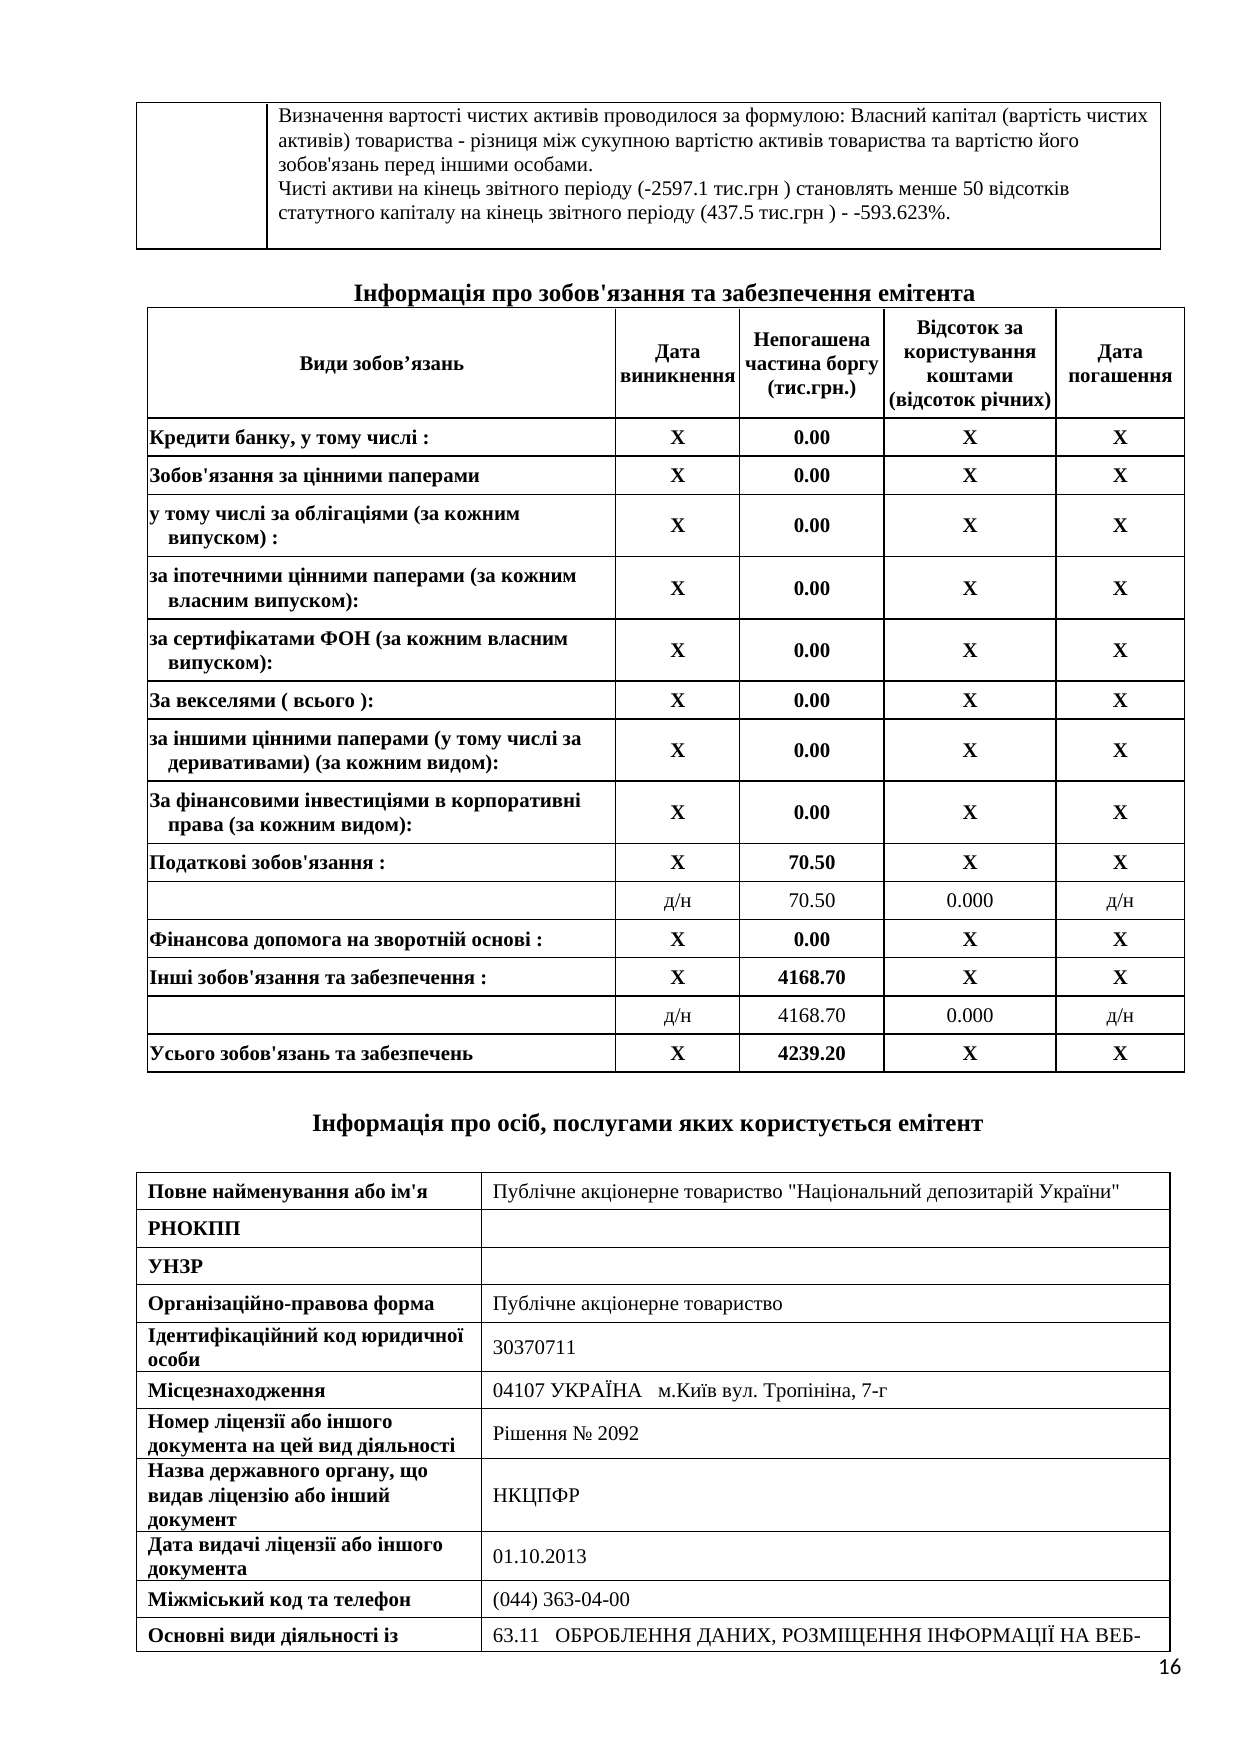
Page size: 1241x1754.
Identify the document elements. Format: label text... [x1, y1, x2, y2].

table_cell 4239.20 [740, 1035, 883, 1071]
table_header Дата погашення [1057, 308, 1184, 417]
table_cell Х [885, 1035, 1055, 1071]
table_cell Х [616, 419, 739, 455]
table_cell Х [885, 457, 1055, 493]
table_cell [148, 882, 615, 919]
table_cell д/н [1057, 882, 1184, 919]
table_cell Інші зобов'язання та забезпечення : [148, 958, 615, 995]
table_cell Місцезнаходження [137, 1372, 481, 1408]
table_cell [482, 1210, 1169, 1247]
table_header Публічне акціонерне товариство "Національний депозитарій України" [482, 1173, 1169, 1209]
table_cell у тому числі за облігаціями (за кожним випуском) : [148, 495, 615, 556]
table_cell Х [1057, 720, 1184, 780]
table_cell 0.00 [740, 457, 883, 493]
table_cell Х [616, 557, 739, 618]
table_cell РНОКПП [137, 1210, 481, 1247]
table_cell Х [885, 958, 1055, 995]
table_cell Х [616, 682, 739, 718]
table_cell 0.00 [740, 495, 883, 556]
table_cell д/н [616, 882, 739, 919]
table_cell За векселями ( всього ): [148, 682, 615, 718]
table_cell Х [616, 782, 739, 842]
table_cell Х [616, 457, 739, 493]
table_cell Х [616, 920, 739, 957]
table_cell Х [1057, 419, 1184, 455]
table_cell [268, 103, 1160, 248]
table_cell Назва державного органу, що видав ліцензію або інший документ [137, 1459, 481, 1531]
table_cell Усього зобов'язань та забезпечень [148, 1035, 615, 1071]
table_cell Податкові зобов'язання : [148, 844, 615, 881]
table_cell Публiчне акцiонерне товариство [482, 1285, 1169, 1322]
table_cell Х [885, 844, 1055, 881]
table_cell 0.00 [740, 782, 883, 842]
table_cell НКЦПФР [482, 1459, 1169, 1531]
table_header Види зобов’язань [148, 308, 615, 417]
table_cell 0.000 [885, 882, 1055, 919]
table_cell Номер ліцензії або іншого документа на цей вид діяльності [137, 1409, 481, 1457]
table_cell Х [1057, 620, 1184, 680]
table_cell 70.50 [740, 844, 883, 881]
table_cell Кредити банку, у тому числі : [148, 419, 615, 455]
table_cell 0.00 [740, 720, 883, 780]
table_cell Х [616, 620, 739, 680]
table_cell Міжміський код та телефон [137, 1581, 481, 1617]
table_cell Х [1057, 682, 1184, 718]
table_cell за іпотечними цінними паперами (за кожним власним випуском): [148, 557, 615, 618]
table_cell 01.10.2013 [482, 1532, 1169, 1580]
table_cell 30370711 [482, 1323, 1169, 1371]
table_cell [482, 1618, 1169, 1651]
table_cell Х [616, 958, 739, 995]
table_cell Рішення № 2092 [482, 1409, 1169, 1457]
table_cell 0.00 [740, 419, 883, 455]
table_cell Фінансова допомога на зворотній основі : [148, 920, 615, 957]
table_cell 70.50 [740, 882, 883, 919]
table_cell 4168.70 [740, 958, 883, 995]
table_cell УНЗР [137, 1248, 481, 1284]
table_cell за іншими цінними паперами (у тому числі за деривативами) (за кожним видом): [148, 720, 615, 780]
table_cell за сертифікатами ФОН (за кожним власним випуском): [148, 620, 615, 680]
table_cell д/н [616, 997, 739, 1033]
table_cell Х [885, 782, 1055, 842]
table_cell Х [885, 720, 1055, 780]
table_cell Дата видачі ліцензії або іншого документа [137, 1532, 481, 1580]
table_cell [148, 997, 615, 1033]
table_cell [137, 1618, 481, 1651]
table_cell Х [1057, 782, 1184, 842]
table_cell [137, 103, 267, 248]
table_header Повне найменування або ім'я [137, 1173, 481, 1209]
table_cell 0.00 [740, 620, 883, 680]
table_cell д/н [1057, 997, 1184, 1033]
table_header Дата виникнення [616, 308, 739, 417]
table_cell Зобов'язання за цінними паперами [148, 457, 615, 493]
table_cell Х [1057, 1035, 1184, 1071]
table_cell (044) 363-04-00 [482, 1581, 1169, 1617]
table_cell Організаційно-правова форма [137, 1285, 481, 1322]
table_cell Х [1057, 457, 1184, 493]
table_header Непогашена частина боргу (тис.грн.) [740, 308, 884, 417]
table_cell Х [885, 920, 1055, 957]
table_header Інформація про осіб, послугами яких користується емітент [152, 1102, 1165, 1143]
table_cell Х [616, 720, 739, 780]
table_cell Х [1057, 557, 1184, 618]
table_cell Х [885, 557, 1055, 618]
table_cell Х [1057, 495, 1184, 556]
table_cell Х [616, 495, 739, 556]
table_cell Х [885, 620, 1055, 680]
table_cell Х [616, 1035, 739, 1071]
table_cell За фінансовими інвестиціями в корпоративні права (за кожним видом): [148, 782, 615, 842]
table_cell 0.000 [885, 997, 1055, 1033]
table_cell Х [885, 495, 1055, 556]
table_cell [482, 1248, 1169, 1284]
table_cell Ідентифікаційний код юридичної особи [137, 1323, 481, 1371]
table_cell 04107 УКРАЇНА м.Київ вул. Тропініна, 7-г [482, 1372, 1169, 1408]
table_cell Х [885, 419, 1055, 455]
table_cell 0.00 [740, 682, 883, 718]
table_cell 4168.70 [740, 997, 883, 1033]
text Інформація про зобов'язання та забезпечення емітента [148, 278, 1181, 307]
table_cell Х [1057, 958, 1184, 995]
table_cell 0.00 [740, 920, 883, 957]
table_cell 0.00 [740, 557, 883, 618]
table_cell Х [1057, 844, 1184, 881]
table_header Відсоток за користування коштами (відсоток річних) [885, 308, 1056, 417]
table_cell Х [885, 682, 1055, 718]
table_cell Х [1057, 920, 1184, 957]
table_cell Х [616, 844, 739, 881]
